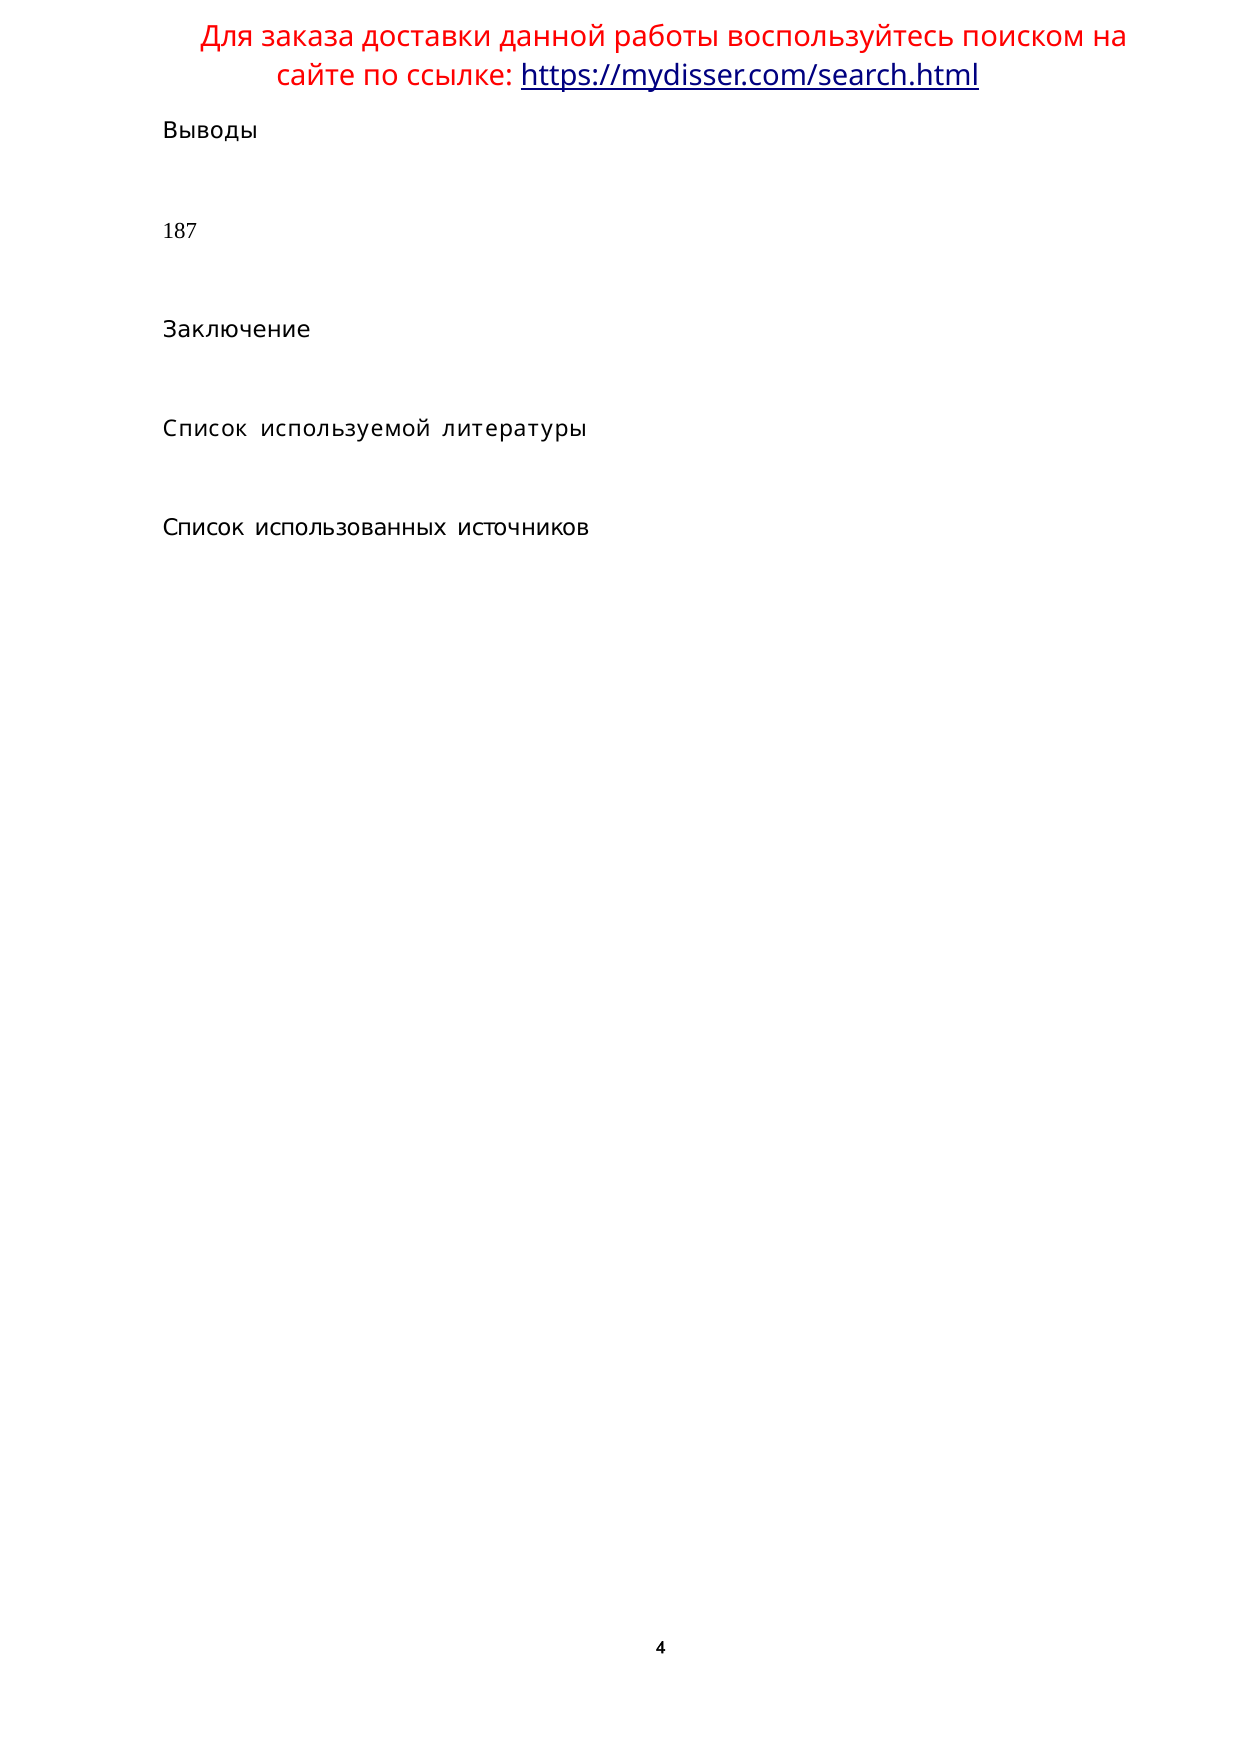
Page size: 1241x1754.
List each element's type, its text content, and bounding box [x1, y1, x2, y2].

text Выводы [103, 115, 1152, 144]
text Заключение [103, 313, 1152, 342]
text 187 [103, 214, 1152, 243]
text Список использованных источников [103, 512, 1152, 540]
text Список используемой литературы [103, 412, 1152, 441]
